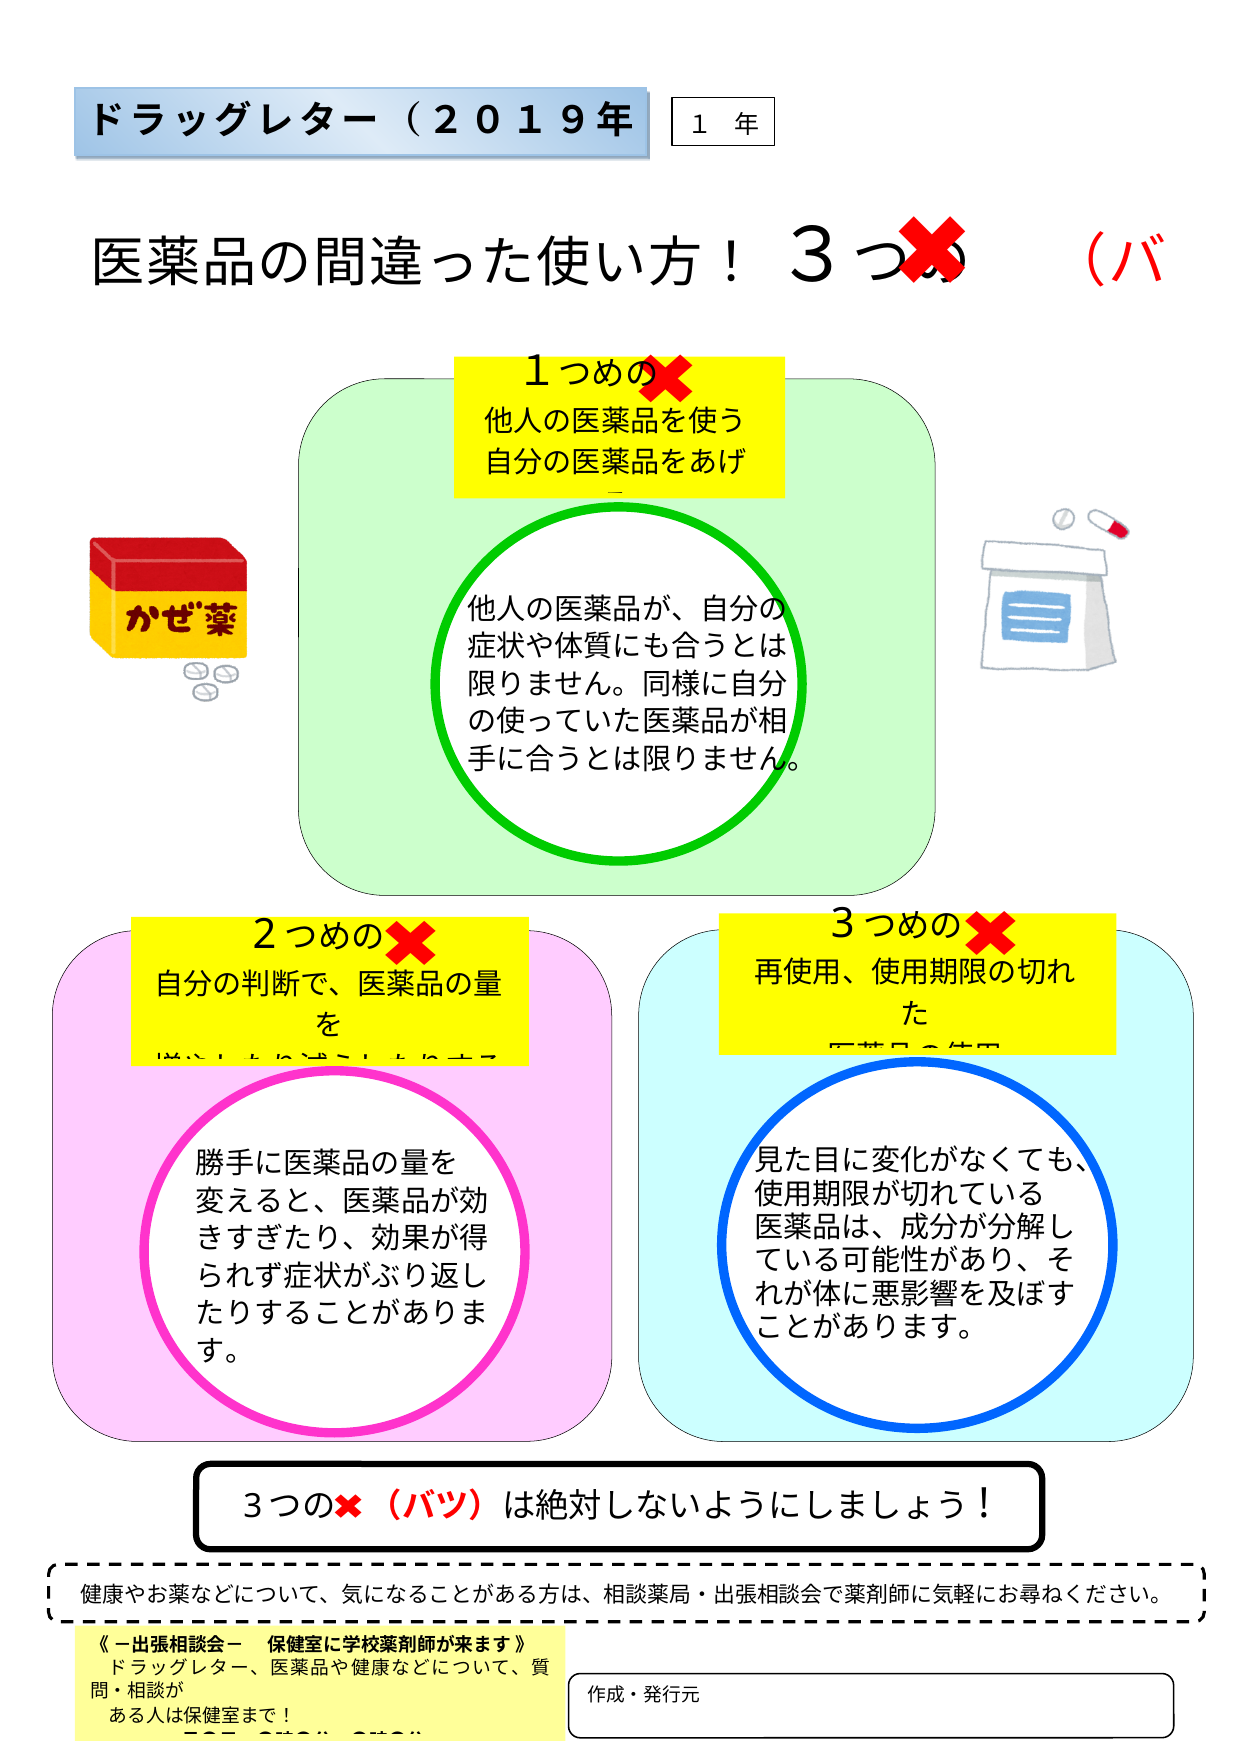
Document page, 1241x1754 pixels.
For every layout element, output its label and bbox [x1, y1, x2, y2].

picture [83, 533, 253, 706]
picture [971, 504, 1133, 678]
